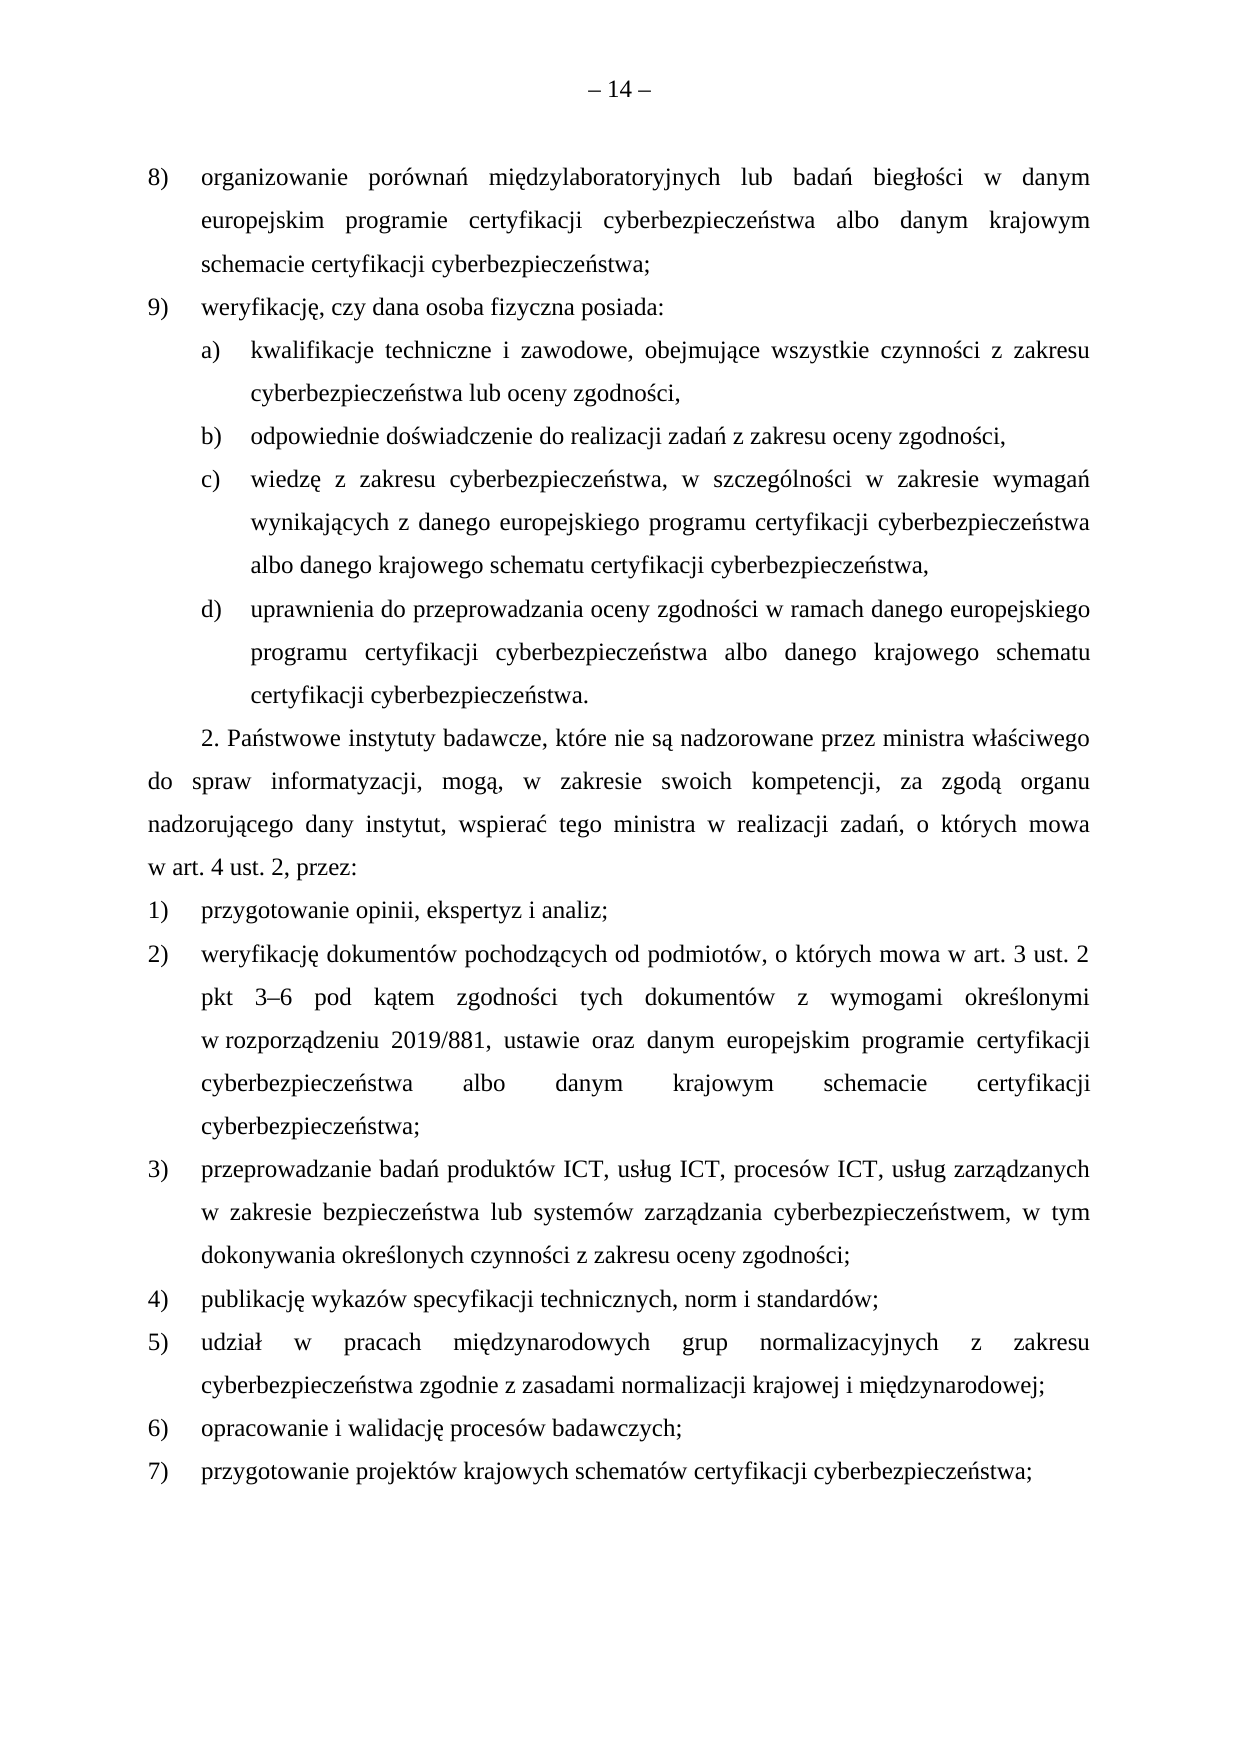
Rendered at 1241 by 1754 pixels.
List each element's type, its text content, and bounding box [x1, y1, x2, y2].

text 1) przygotowanie opinii, ekspertyz i analiz; [148, 896, 1091, 924]
text a) kwalifikacje techniczne i zawodowe, obejmujące wszystkie czynności z zakresu cyberbezpieczeństwa lub oceny zgodności, [201, 335, 1091, 407]
text 8) organizowanie porównań międzylaboratoryjnych lub badań biegłości w danym europejskim programie certyfikacji cyberbezpieczeństwa albo danym krajowym schemacie certyfikacji cyberbezpieczeństwa; [148, 162, 1091, 277]
text 2) weryfikację dokumentów pochodzących od podmiotów, o których mowa w art. 3 ust. 2 pkt 3–6 pod kątem zgodności tych dokumentów z wymogami określonymi w rozporządzeniu 2019/881, ustawie oraz danym europejskim programie certyfikacji cyberbezpieczeństwa albo danym krajowym schemacie certyfikacji cyberbezpieczeństwa; [148, 939, 1091, 1140]
text 2. Państwowe instytuty badawcze, które nie są nadzorowane przez ministra właściwego do spraw informatyzacji, mogą, w zakresie swoich kompetencji, za zgodą organu nadzorującego dany instytut, wspierać tego ministra w realizacji zadań, o których mowa w art. 4 ust. 2, przez: [148, 723, 1091, 881]
text 7) przygotowanie projektów krajowych schematów certyfikacji cyberbezpieczeństwa; [148, 1456, 1091, 1485]
text 3) przeprowadzanie badań produktów ICT, usług ICT, procesów ICT, usług zarządzanych w zakresie bezpieczeństwa lub systemów zarządzania cyberbezpieczeństwem, w tym dokonywania określonych czynności z zakresu oceny zgodności; [148, 1154, 1091, 1269]
text c) wiedzę z zakresu cyberbezpieczeństwa, w szczególności w zakresie wymagań wynikających z danego europejskiego programu certyfikacji cyberbezpieczeństwa albo danego krajowego schematu certyfikacji cyberbezpieczeństwa, [201, 464, 1091, 579]
text d) uprawnienia do przeprowadzania oceny zgodności w ramach danego europejskiego programu certyfikacji cyberbezpieczeństwa albo danego krajowego schematu certyfikacji cyberbezpieczeństwa. [201, 594, 1091, 709]
text 5) udział w pracach międzynarodowych grup normalizacyjnych z zakresu cyberbezpieczeństwa zgodnie z zasadami normalizacji krajowej i międzynarodowej; [148, 1327, 1091, 1399]
text 4) publikację wykazów specyfikacji technicznych, norm i standardów; [148, 1284, 1091, 1312]
text b) odpowiednie doświadczenie do realizacji zadań z zakresu oceny zgodności, [201, 421, 1091, 450]
text 6) opracowanie i walidację procesów badawczych; [148, 1413, 1091, 1442]
text 9) weryfikację, czy dana osoba fizyczna posiada: [148, 292, 1091, 321]
